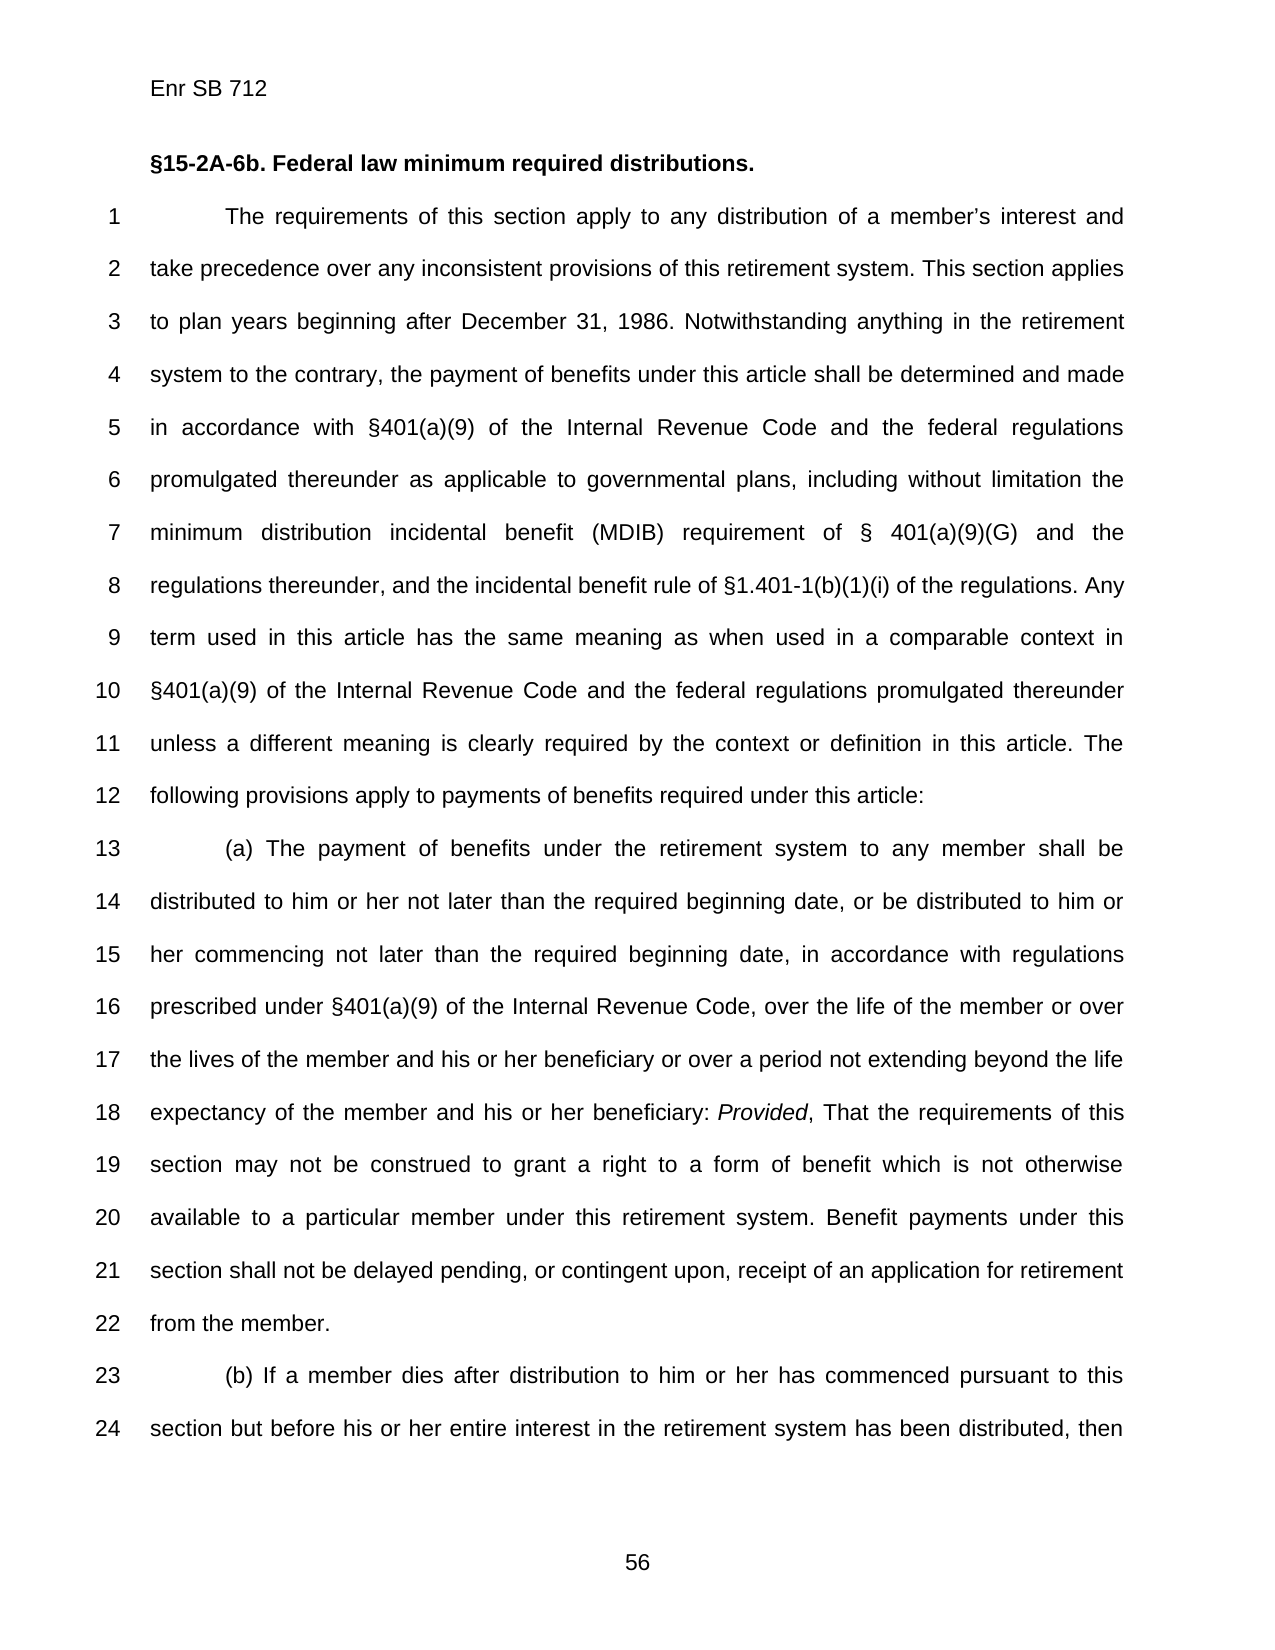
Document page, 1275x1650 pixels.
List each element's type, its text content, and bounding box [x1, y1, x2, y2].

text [150, 1362, 1125, 1441]
subtitle §15-2A-6b. Federal law minimum required distributions. [150, 150, 1125, 176]
text The requirements of this section apply to any distribution of a member’s interest and take precedence over any inconsistent provisions of this retirement system. This section applies to plan years beginning after December 31, 1986. Notwithstanding anything in the retirement system to the contrary, the payment of benefits under this article shall be determined and made in accordance with §401(a)(9) of the Internal Revenue Code and the federal regulations promulgated thereunder as applicable to governmental plans, including without limitation the minimum distribution incidental benefit (MDIB) requirement of § 401(a)(9)(G) and the regulations thereunder, and the incidental benefit rule of §1.401-1(b)(1)(i) of the regulations. Any term used in this article has the same meaning as when used in a comparable context in §401(a)(9) of the Internal Revenue Code and the federal regulations promulgated thereunder unless a different meaning is clearly required by the context or definition in this article. The following provisions apply to payments of benefits required under this article: [150, 203, 1125, 809]
text (a) The payment of benefits under the retirement system to any member shall be distributed to him or her not later than the required beginning date, or be distributed to him or her commencing not later than the required beginning date, in accordance with regulations prescribed under §401(a)(9) of the Internal Revenue Code, over the life of the member or over the lives of the member and his or her beneficiary or over a period not extending beyond the life expectancy of the member and his or her beneficiary: Provided, That the requirements of this section may not be construed to grant a right to a form of benefit which is not otherwise available to a particular member under this retirement system. Benefit payments under this section shall not be delayed pending, or contingent upon, receipt of an application for retirement from the member. [150, 835, 1125, 1336]
